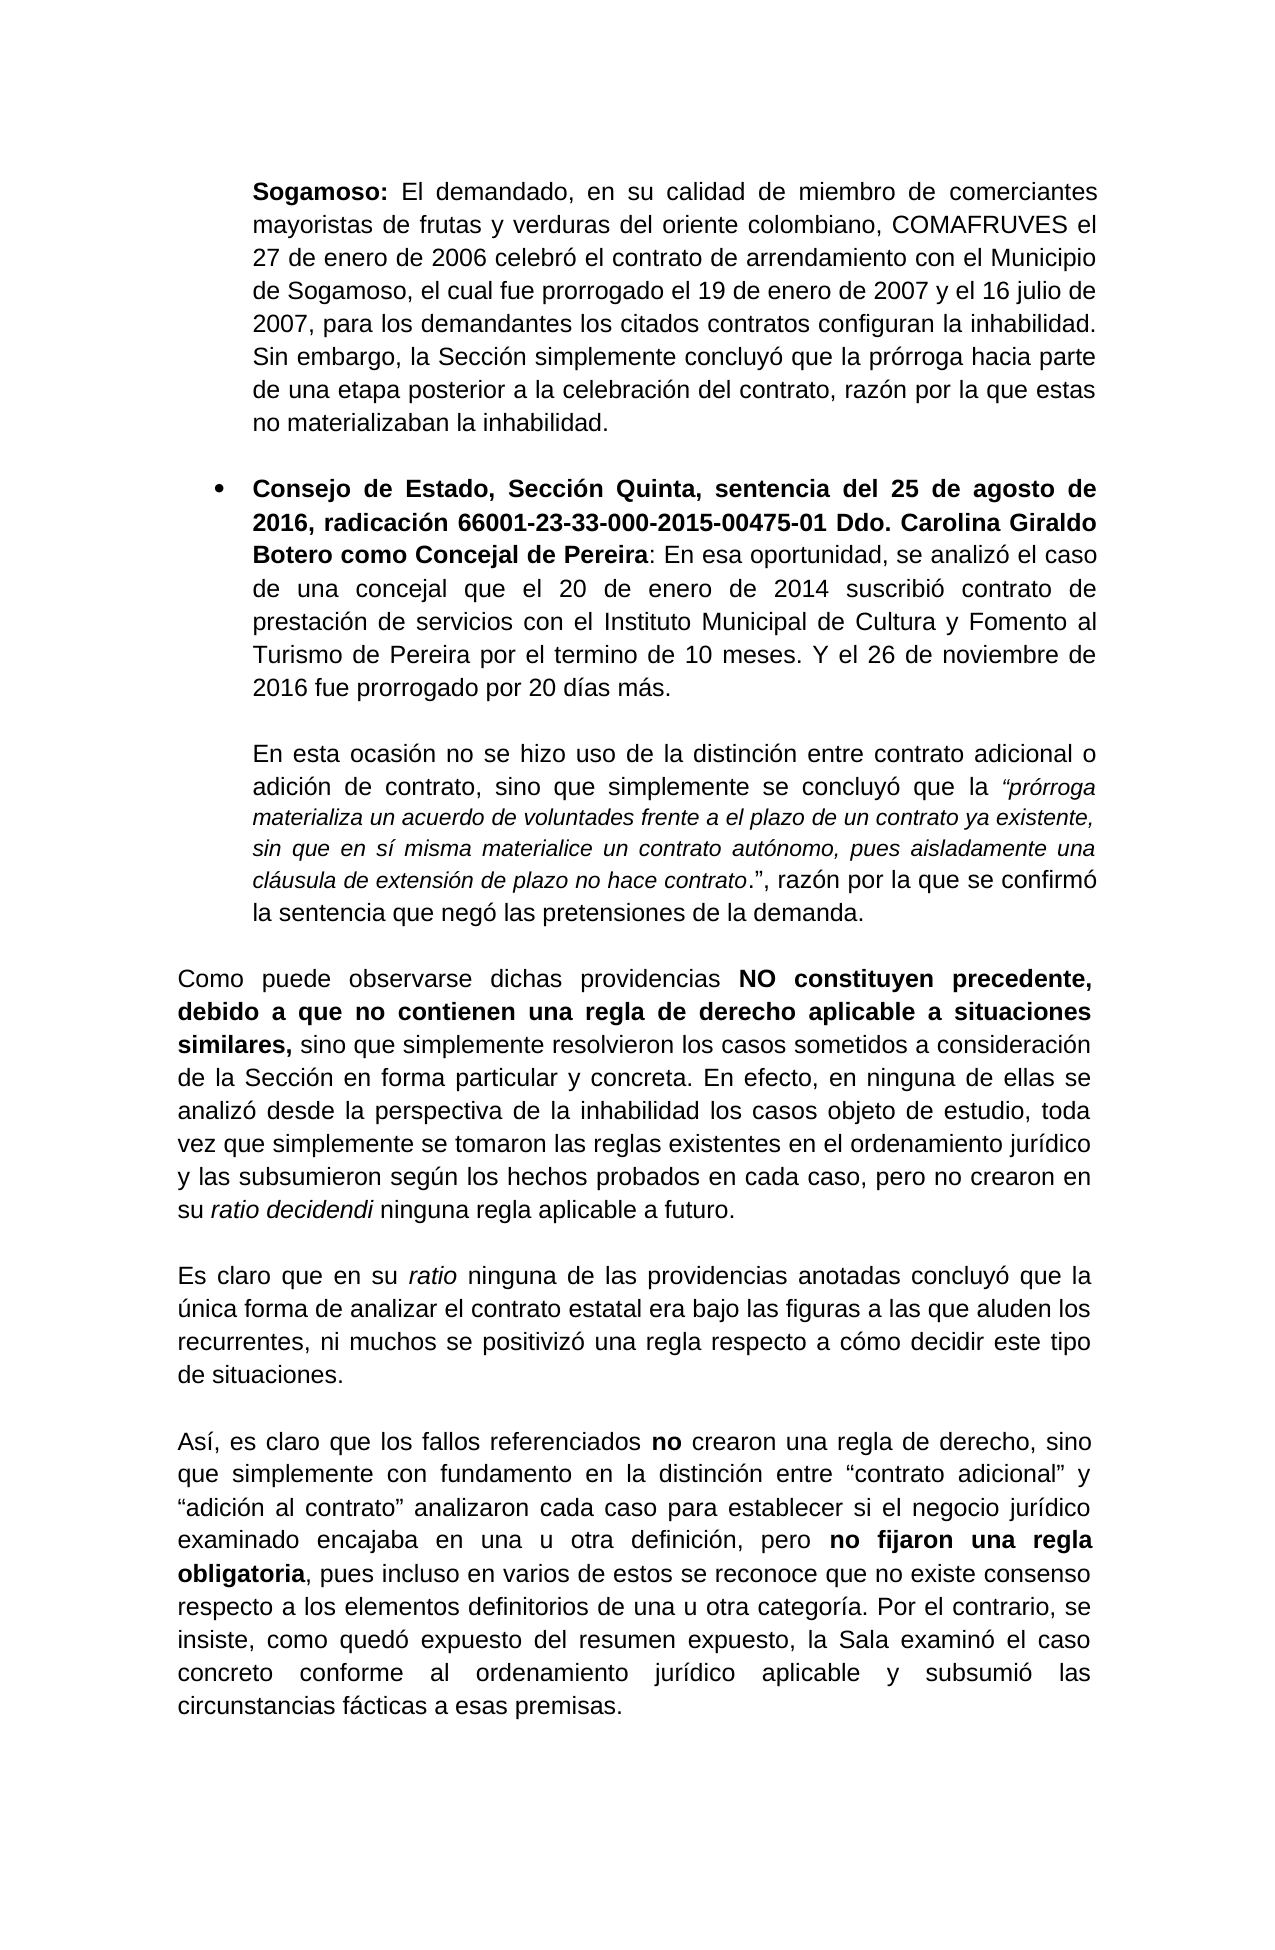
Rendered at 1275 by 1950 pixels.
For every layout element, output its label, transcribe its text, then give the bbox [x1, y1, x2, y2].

text Así, es claro que los fallos referenciados no crearon una regla de derecho, sino que simplemente con fundamento en la distinción entre “contrato adicional” y “adición al contrato” analizaron cada caso para establecer si el negocio jurídico examinado encajaba en una u otra definición, pero no fijaron una regla obligatoria, pues incluso en varios de estos se reconoce que no existe consenso respecto a los elementos definitorios de una u otra categoría. Por el contrario, se insiste, como quedó expuesto del resumen expuesto, la Sala examinó el caso concreto conforme al ordenamiento jurídico aplicable y subsumió las circunstancias fácticas a esas premisas. [177, 1426, 1092, 1719]
list En esta ocasión no se hizo uso de la distinción entre contrato adicional o adición de contrato, sino que simplemente se concluyó que la “prórroga materializa un acuerdo de voluntades frente a el plazo de un contrato ya existente, sin que en sí misma materialice un contrato autónomo, pues aisladamente una cláusula de extensión de plazo no hace contrato.”, razón por la que se confirmó la sentencia que negó las pretensiones de la demanda. [252, 739, 1098, 927]
text Como puede observarse dichas providencias NO constituyen precedente, debido a que no contienen una regla de derecho aplicable a situaciones similares, sino que simplemente resolvieron los casos sometidos a consideración de la Sección en forma particular y concreta. En efecto, en ninguna de ellas se analizó desde la perspectiva de la inhabilidad los casos objeto de estudio, toda vez que simplemente se tomaron las reglas existentes en el ordenamiento jurídico y las subsumieron según los hechos probados en cada caso, pero no crearon en su ratio decidendi ninguna regla aplicable a futuro. [177, 964, 1092, 1224]
list Consejo de Estado, Sección Quinta, sentencia del 25 de agosto de 2016, radicación 66001-23-33-000-2015-00475-01 Ddo. Carolina Giraldo Botero como Concejal de Pereira: En esa oportunidad, se analizó el caso de una concejal que el 20 de enero de 2014 suscribió contrato de prestación de servicios con el Instituto Municipal de Cultura y Fomento al Turismo de Pereira por el termino de 10 meses. Y el 26 de noviembre de 2016 fue prorrogado por 20 días más. [215, 474, 1098, 701]
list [215, 177, 1098, 437]
text Es claro que en su ratio ninguna de las providencias anotadas concluyó que la única forma de analizar el contrato estatal era bajo las figuras a las que aluden los recurrentes, ni muchos se positivizó una regla respecto a cómo decidir este tipo de situaciones. [177, 1261, 1092, 1389]
